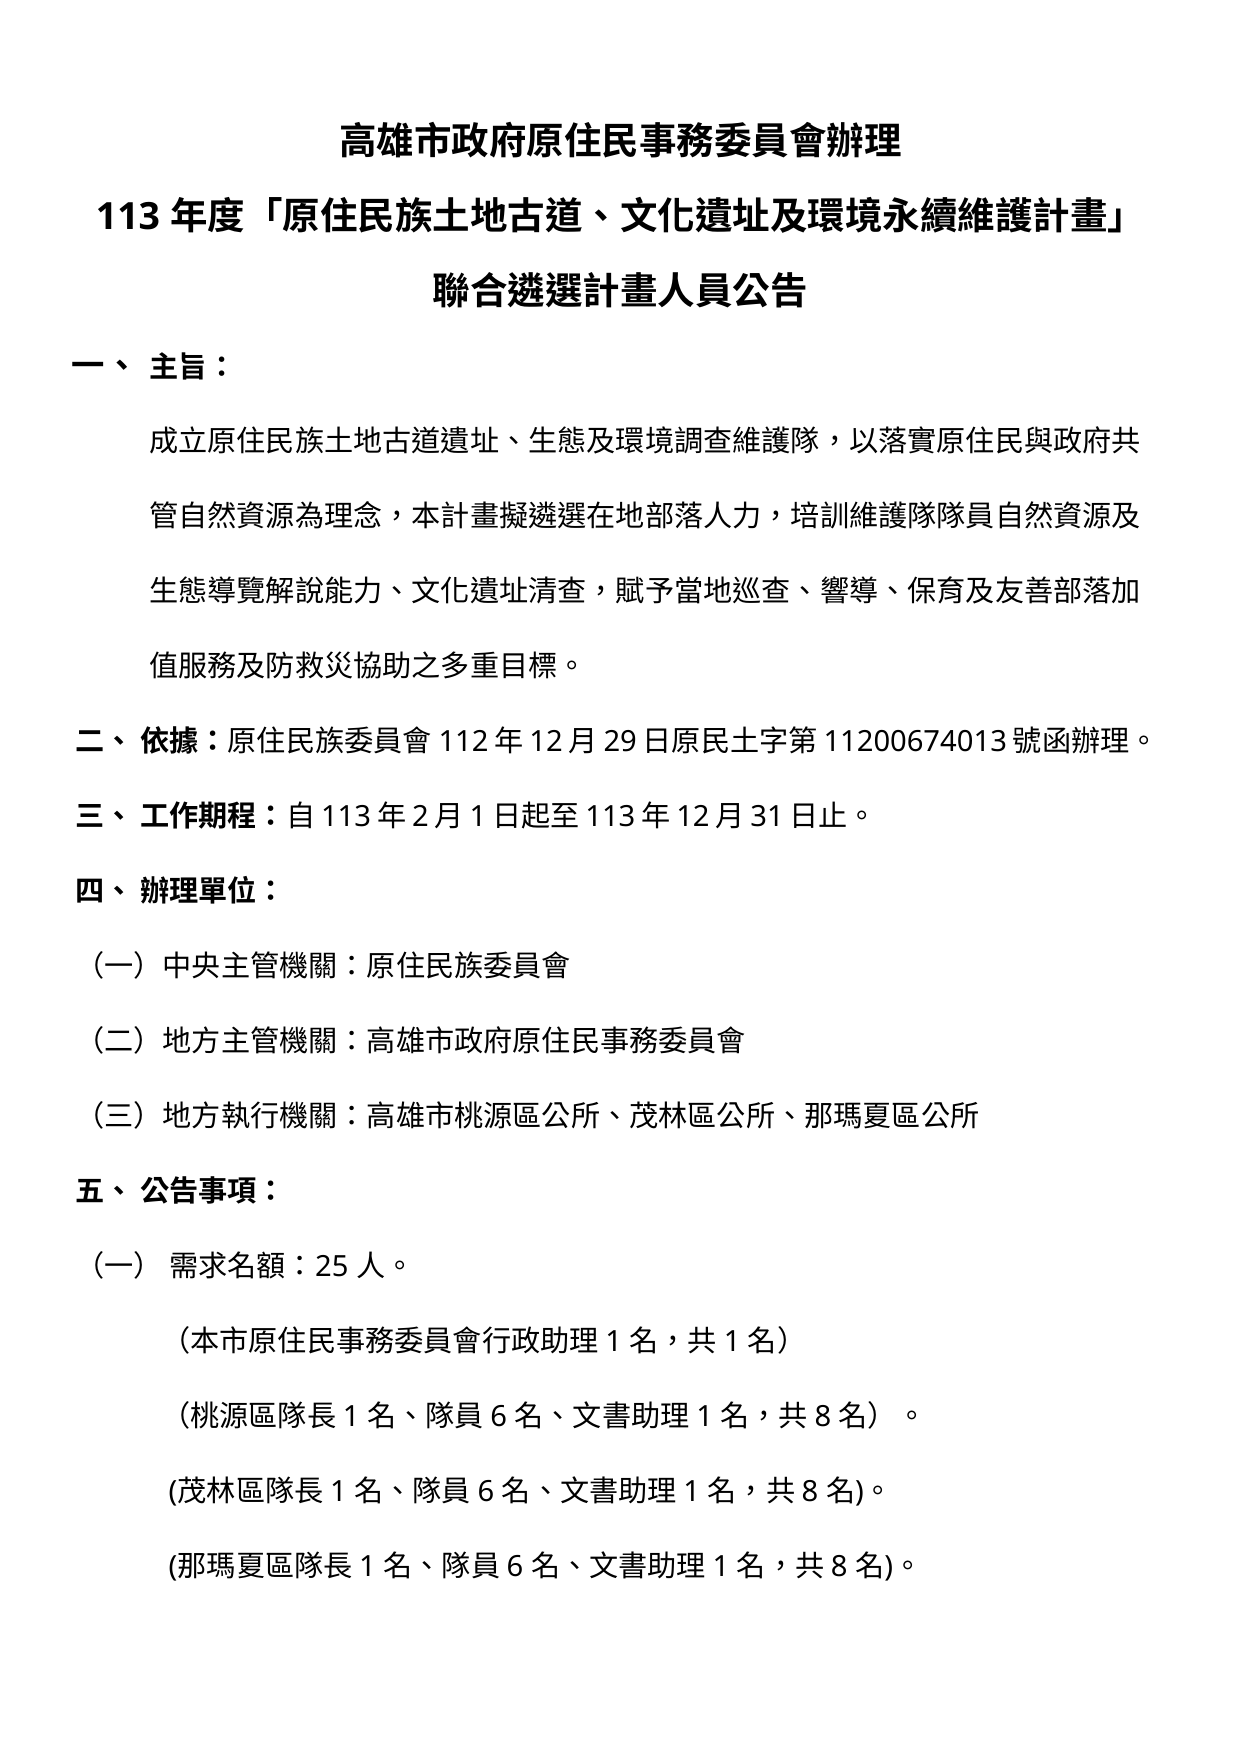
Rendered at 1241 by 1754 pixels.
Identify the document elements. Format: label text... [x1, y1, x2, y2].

text 五、 公告事項： [75, 1151, 1165, 1226]
text 三、 工作期程：自113年2月1日起至113年12月31日止。 [75, 776, 1165, 851]
text (茂林區隊長 1 名、隊員 6 名、文書助理 1 名，共 8 名)。 [75, 1451, 1165, 1526]
text （一）中央主管機關：原住民族委員會 [75, 926, 1165, 1001]
text 高雄市政府原住民事務委員會辦理 [75, 101, 1165, 176]
text 113 年度「原住民族土地古道、文化遺址及環境永續維護計畫」 聯合遴選計畫人員公告 [75, 176, 1165, 326]
text （本市原住民事務委員會行政助理 1 名，共 1 名） [75, 1301, 1165, 1376]
text 二、 依據：原住民族委員會 112年12月29日原民土字第11200674013號函辦理。 [75, 701, 1165, 776]
list 主旨： [72, 326, 1165, 401]
text （三）地方執行機關：高雄市桃源區公所、茂林區公所、那瑪夏區公所 [75, 1076, 1165, 1151]
text （二）地方主管機關：高雄市政府原住民事務委員會 [75, 1001, 1165, 1076]
text （桃源區隊長 1 名、隊員 6 名、文書助理 1 名，共 8 名）。 [75, 1376, 1165, 1451]
text （一） 需求名額：25 人。 [75, 1226, 1165, 1301]
list 成立原住民族土地古道遺址、生態及環境調查維護隊，以落實原住民與政府共 管自然資源為理念，本計畫擬遴選在地部落人力，培訓維護隊隊員自然資源及 生態導覽解說能力、文化遺址清查，賦予當地巡查、響導、保育及友善部落加 值服務及防救災協助之多重目標。 [149, 401, 1165, 701]
text 四、 辦理單位： [75, 851, 1165, 926]
text (那瑪夏區隊長 1 名、隊員 6 名、文書助理 1 名，共 8 名)。 [75, 1526, 1165, 1601]
